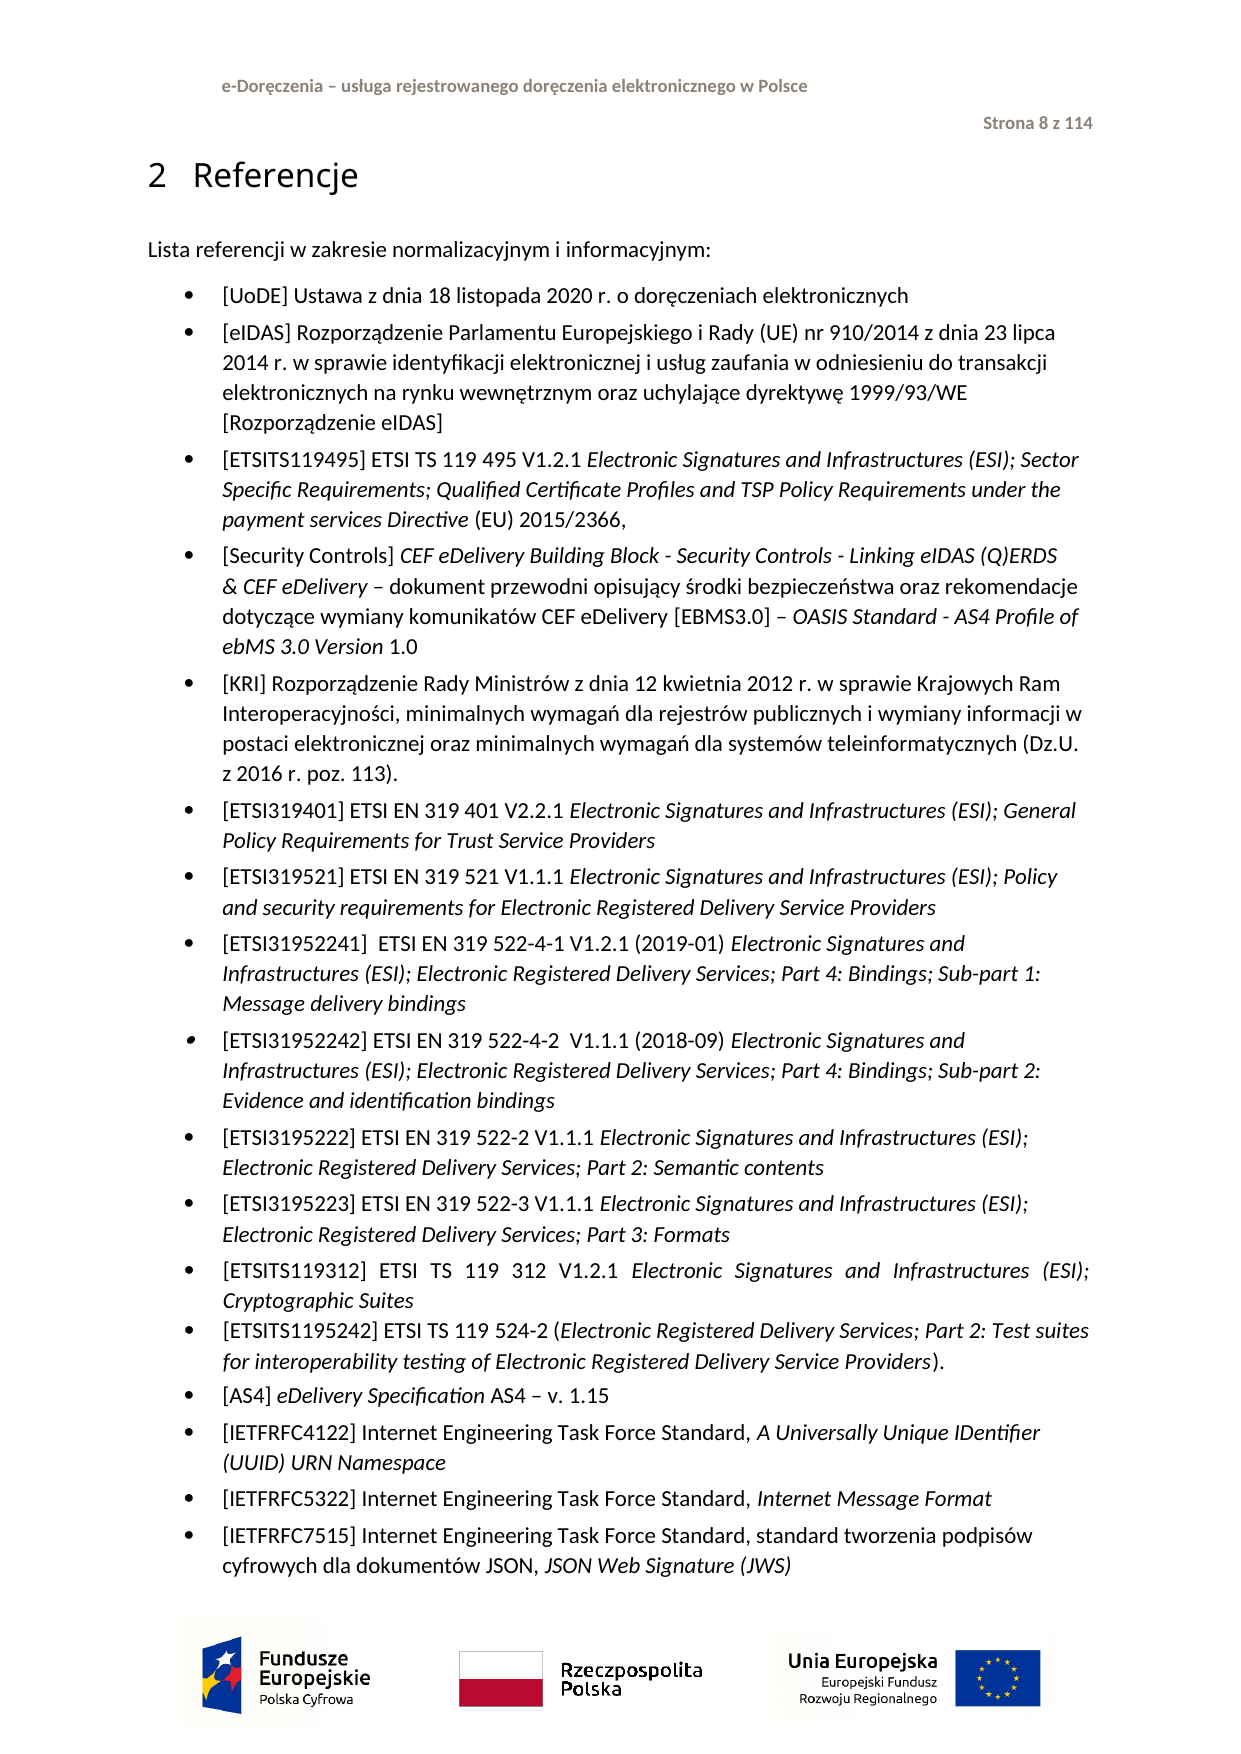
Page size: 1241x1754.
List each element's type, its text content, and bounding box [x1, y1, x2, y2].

list [ETSI31952241] ETSI EN 319 522-4-1 V1.2.1 (2019-01) Electronic Signatures and Infrastructures (ESI); Electronic Registered Delivery Services; Part 4: Bindings; Sub-part 1: Message delivery bindings [185, 929, 1093, 1018]
list [UoDE] Ustawa z dnia 18 listopada 2020 r. o doręczeniach elektronicznych [185, 281, 1093, 309]
list [KRI] Rozporządzenie Rady Ministrów z dnia 12 kwietnia 2012 r. w sprawie Krajowych Ram Interoperacyjności, minimalnych wymagań dla rejestrów publicznych i wymiany informacji w postaci elektronicznej oraz minimalnych wymagań dla systemów teleinformatycznych (Dz.U. z 2016 r. poz. 113). [185, 669, 1093, 787]
picture [440, 1632, 720, 1725]
list [ETSI31952242] ETSI EN 319 522-4-2 V1.1.1 (2018-09) Electronic Signatures and Infrastructures (ESI); Electronic Registered Delivery Services; Part 4: Bindings; Sub-part 2: Evidence and identification bindings [185, 1026, 1093, 1114]
list [ETSI3195223] ETSI EN 319 522-3 V1.1.1 Electronic Signatures and Infrastructures (ESI); Electronic Registered Delivery Services; Part 3: Formats [185, 1189, 1093, 1248]
list [ETSI3195222] ETSI EN 319 522-2 V1.1.1 Electronic Signatures and Infrastructures (ESI); Electronic Registered Delivery Services; Part 2: Semantic contents [185, 1123, 1093, 1181]
picture [183, 1617, 389, 1733]
picture [770, 1631, 1059, 1725]
list [eIDAS] Rozporządzenie Parlamentu Europejskiego i Rady (UE) nr 910/2014 z dnia 23 lipca 2014 r. w sprawie identyfikacji elektronicznej i usług zaufania w odniesieniu do transakcji elektronicznych na rynku wewnętrznym oraz uchylające dyrektywę 1999/93/WE [Rozporządzenie eIDAS] [185, 318, 1093, 436]
list [AS4] eDelivery Specification AS4 – v. 1.15 [185, 1381, 1093, 1409]
list [ETSITS119495] ETSI TS 119 495 V1.2.1 Electronic Signatures and Infrastructures (ESI); Sector Specific Requirements; Qualified Certificate Profiles and TSP Policy Requirements under the payment services Directive (EU) 2015/2366, [185, 445, 1093, 533]
list [ETSI319521] ETSI EN 319 521 V1.1.1 Electronic Signatures and Infrastructures (ESI); Policy and security requirements for Electronic Registered Delivery Service Providers [185, 862, 1093, 921]
list [IETFRFC4122] Internet Engineering Task Force Standard, A Universally Unique IDentifier (UUID) URN Namespace [185, 1418, 1093, 1476]
list [ETSI319401] ETSI EN 319 401 V2.2.1 Electronic Signatures and Infrastructures (ESI); General Policy Requirements for Trust Service Providers [185, 796, 1093, 854]
list [IETFRFC7515] Internet Engineering Task Force Standard, standard tworzenia podpisów cyfrowych dla dokumentów JSON, JSON Web Signature (JWS) [185, 1521, 1093, 1579]
text Lista referencji w zakresie normalizacyjnym i informacyjnym: [148, 235, 1093, 263]
subtitle Referencje [148, 152, 1093, 197]
list [ETSITS1195242] ETSI TS 119 524-2 (Electronic Registered Delivery Services; Part 2: Test suites for interoperability testing of Electronic Registered Delivery Service Providers). [185, 1317, 1093, 1375]
list [ETSITS119312] ETSI TS 119 312 V1.2.1 Electronic Signatures and Infrastructures (ESI); Cryptographic Suites [185, 1256, 1093, 1314]
list [Security Controls] CEF eDelivery Building Block - Security Controls - Linking eIDAS (Q)ERDS & CEF eDelivery – dokument przewodni opisujący środki bezpieczeństwa oraz rekomendacje dotyczące wymiany komunikatów CEF eDelivery [EBMS3.0] – OASIS Standard - AS4 Profile of ebMS 3.0 Version 1.0 [185, 542, 1093, 660]
list [IETFRFC5322] Internet Engineering Task Force Standard, Internet Message Format [185, 1484, 1093, 1512]
